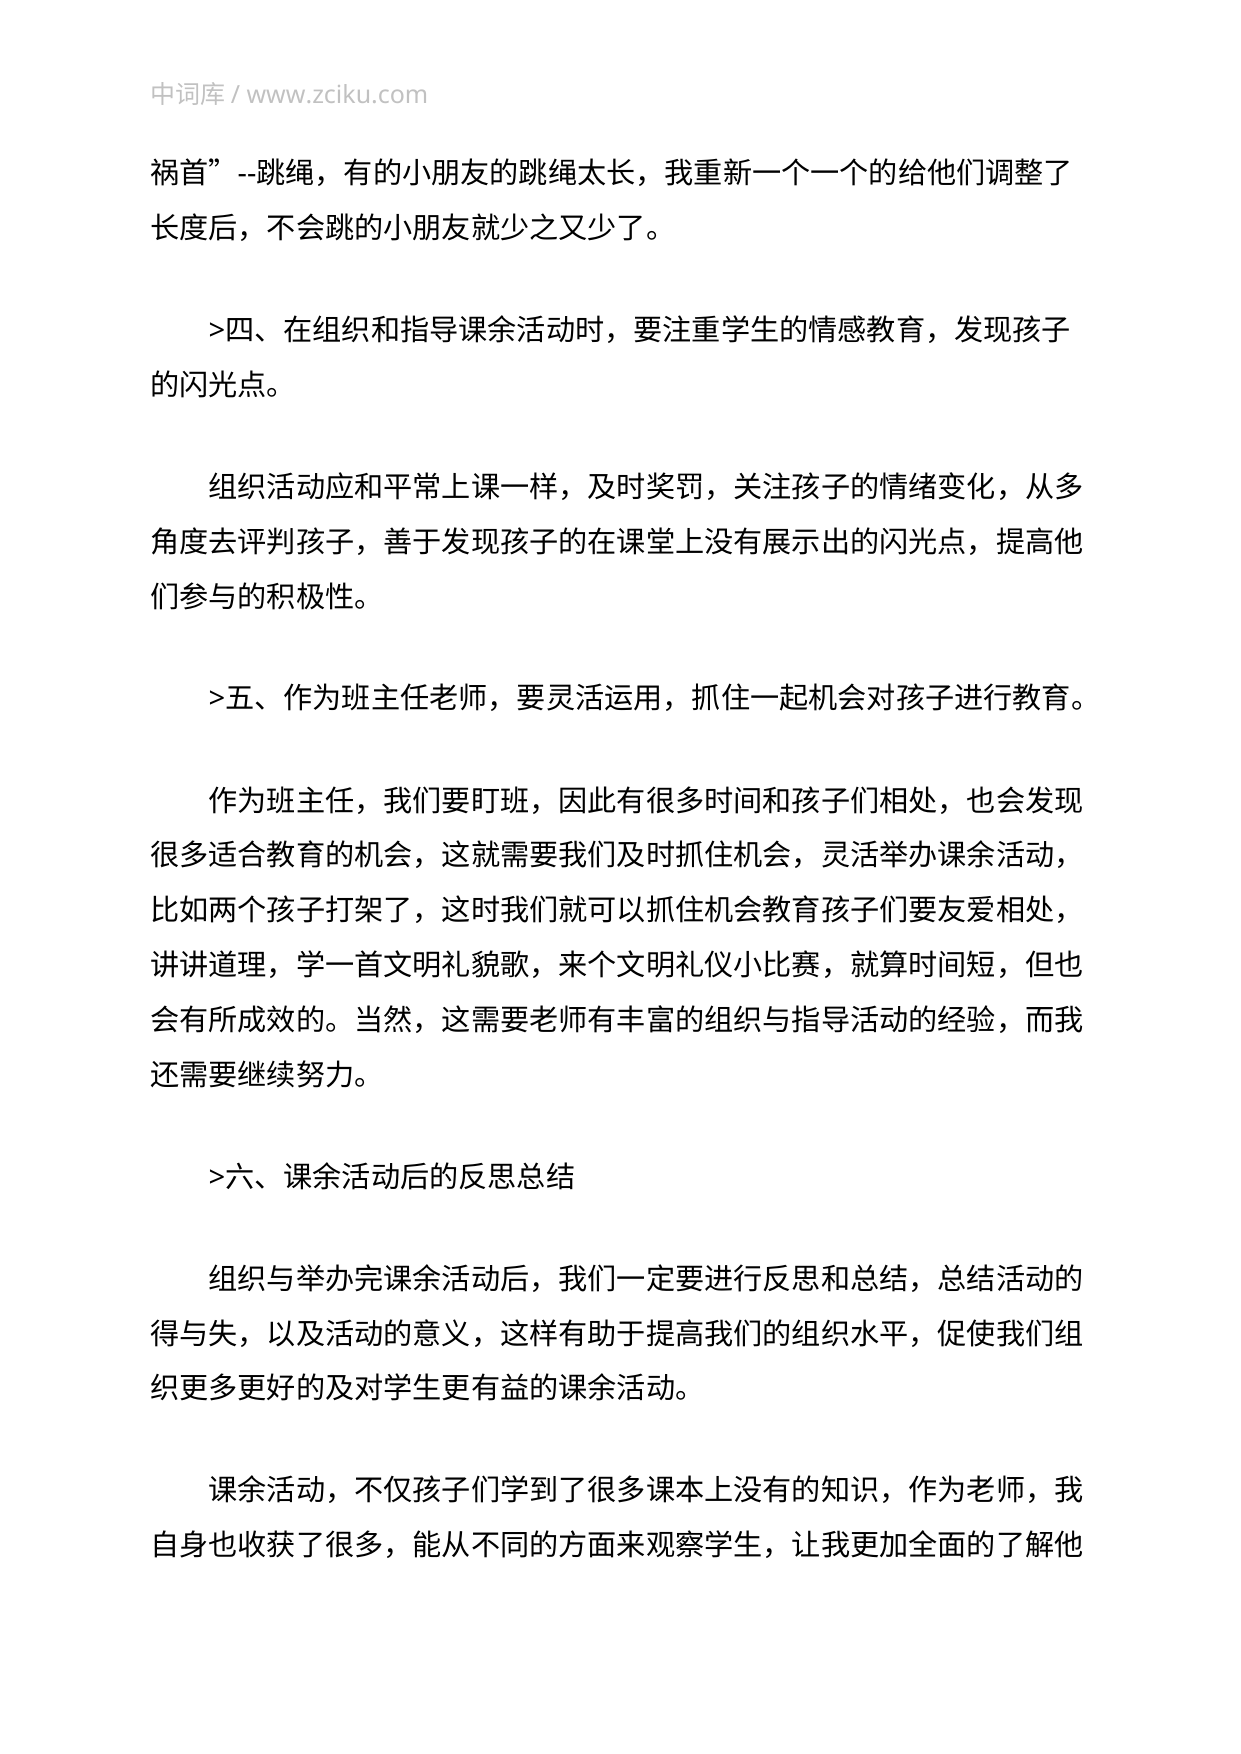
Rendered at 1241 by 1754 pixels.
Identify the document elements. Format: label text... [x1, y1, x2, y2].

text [150, 1467, 1090, 1564]
text 组织活动应和平常上课一样，及时奖罚，关注孩子的情绪变化，从多角度去评判孩子，善于发现孩子的在课堂上没有展示出的闪光点，提高他们参与的积极性。 [150, 463, 1090, 616]
text >五、作为班主任老师，要灵活运用，抓住一起机会对孩子进行教育。 [150, 675, 1090, 717]
text >六、课余活动后的反思总结 [150, 1153, 1090, 1196]
text 作为班主任，我们要盯班，因此有很多时间和孩子们相处，也会发现很多适合教育的机会，这就需要我们及时抓住机会，灵活举办课余活动，比如两个孩子打架了，这时我们就可以抓住机会教育孩子们要友爱相处，讲讲道理，学一首文明礼貌歌，来个文明礼仪小比赛，就算时间短，但也会有所成效的。当然，这需要老师有丰富的组织与指导活动的经验，而我还需要继续努力。 [150, 777, 1090, 1094]
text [150, 150, 1090, 247]
text >四、在组织和指导课余活动时，要注重学生的情感教育，发现孩子的闪光点。 [150, 307, 1090, 404]
text 组织与举办完课余活动后，我们一定要进行反思和总结，总结活动的得与失，以及活动的意义，这样有助于提高我们的组织水平，促使我们组织更多更好的及对学生更有益的课余活动。 [150, 1255, 1090, 1407]
